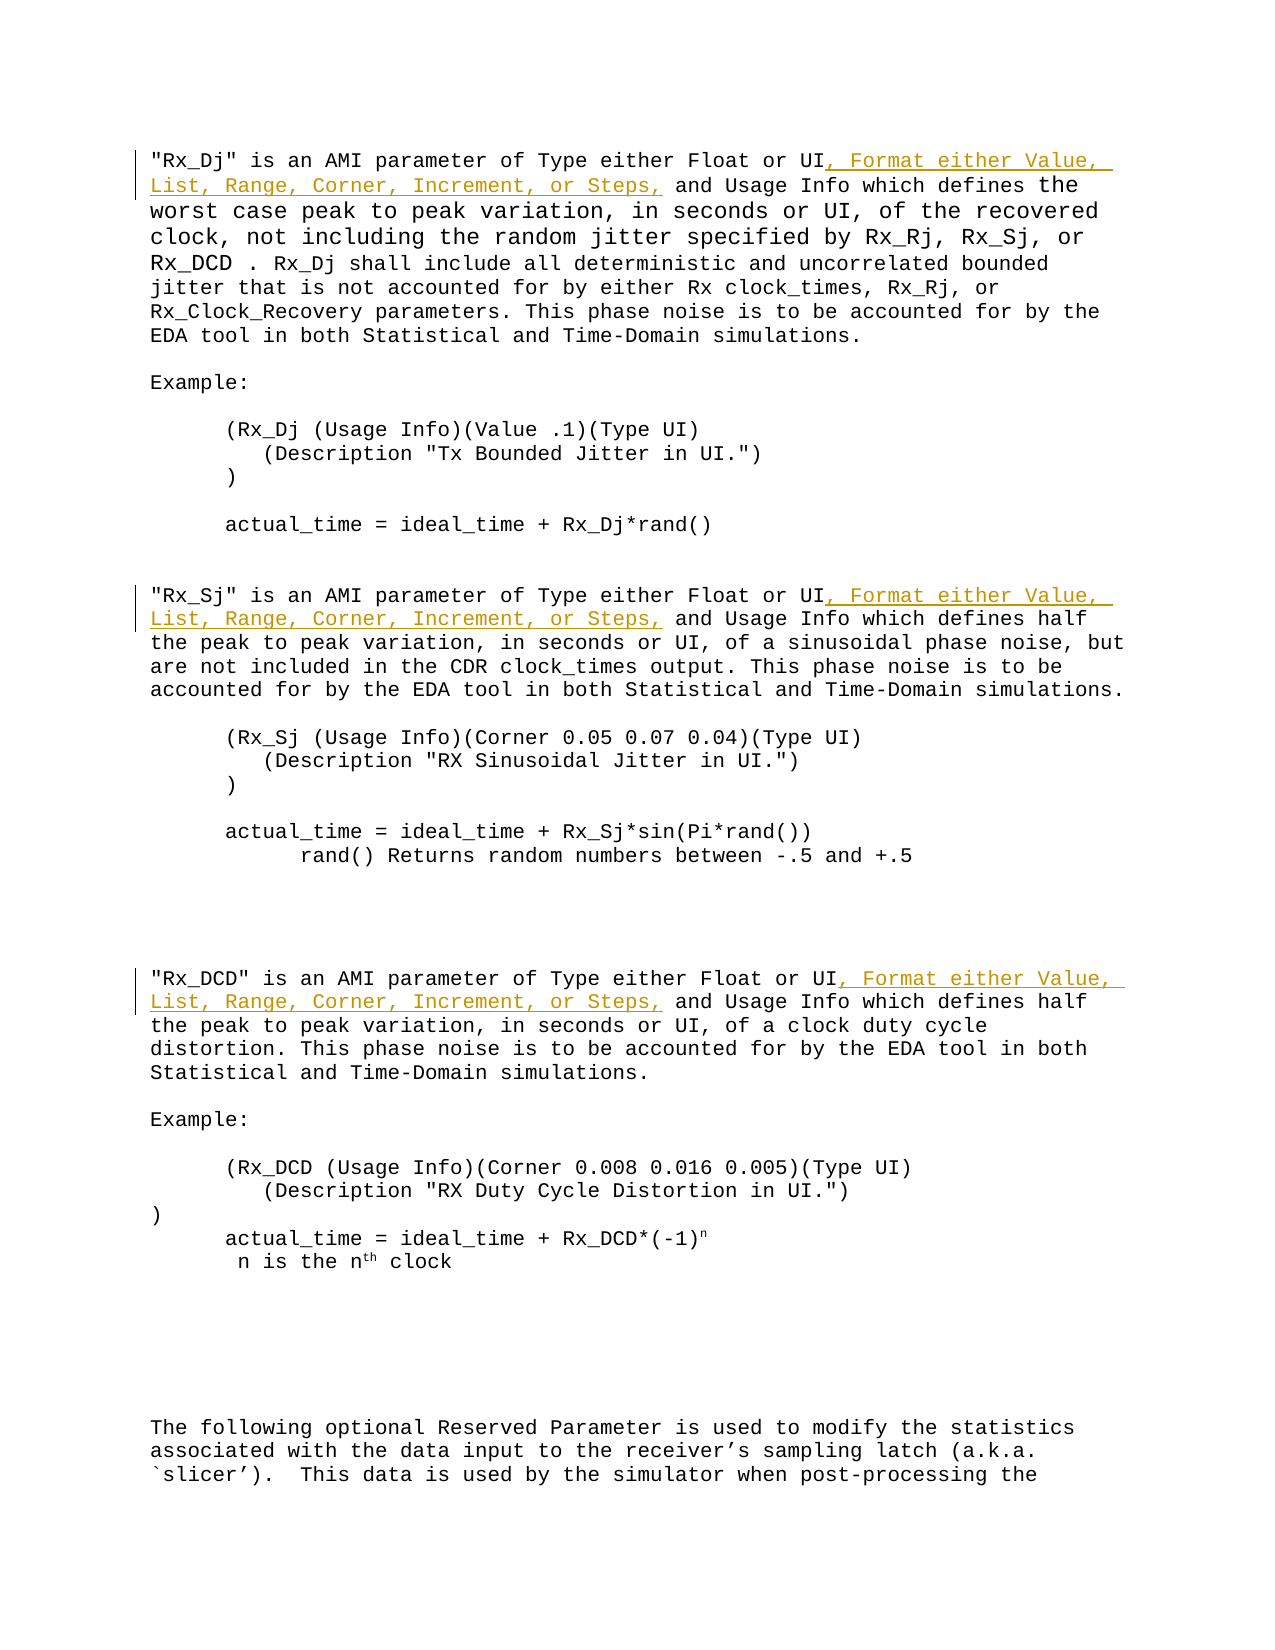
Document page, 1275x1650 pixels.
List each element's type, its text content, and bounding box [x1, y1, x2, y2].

text (Rx_Dj (Usage Info)(Value .1)(Type UI) [150, 419, 1125, 443]
text (Rx_Sj (Usage Info)(Corner 0.05 0.07 0.04)(Type UI) [150, 727, 1125, 750]
text n is the nth clock [225, 1251, 1125, 1275]
text "Rx_Sj" is an AMI parameter of Type either Float or UI and Usage Info which defines half the peak to peak variation, in seconds or UI, of a sinusoidal phase noise, but are not included in the CDR clock_times output. This phase noise is to be accounted for by the EDA tool in both Statistical and Time-Domain simulations. [150, 585, 1125, 703]
text Example: [150, 372, 1125, 396]
text ) [150, 774, 1125, 798]
text "Rx_DCD" is an AMI parameter of Type either Float or UI and Usage Info which defines half the peak to peak variation, in seconds or UI, of a clock duty cycle distortion. This phase noise is to be accounted for by the EDA tool in both Statistical and Time-Domain simulations. [150, 967, 1125, 1086]
text actual_time = ideal_time + Rx_DCD*(-1)n [225, 1228, 1125, 1251]
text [150, 1417, 1125, 1488]
text Example: [150, 1109, 1125, 1133]
text (Rx_DCD (Usage Info)(Corner 0.008 0.016 0.005)(Type UI) [150, 1157, 1125, 1180]
text rand() Returns random numbers between -.5 and +.5 [300, 845, 1125, 868]
text actual_time = ideal_time + Rx_Dj*rand() [225, 514, 1125, 537]
text ) [150, 1204, 1125, 1228]
text (Description "RX Sinusoidal Jitter in UI.") [150, 750, 1125, 774]
text "Rx_Dj" is an AMI parameter of Type either Float or UI and Usage Info which defines the worst case peak to peak variation, in seconds or UI, of the recovered clock, not including the random jitter specified by Rx_Rj, Rx_Sj, or Rx_DCD . Rx_Dj shall include all deterministic and uncorrelated bounded jitter that is not accounted for by either Rx clock_times, Rx_Rj, or Rx_Clock_Recovery parameters. This phase noise is to be accounted for by the EDA tool in both Statistical and Time-Domain simulations. [150, 150, 1125, 348]
text actual_time = ideal_time + Rx_Sj*sin(Pi*rand()) [225, 821, 1125, 845]
text (Description "Tx Bounded Jitter in UI.") [150, 443, 1125, 467]
text (Description "RX Duty Cycle Distortion in UI.") [150, 1180, 1125, 1204]
text ) [225, 467, 1125, 490]
